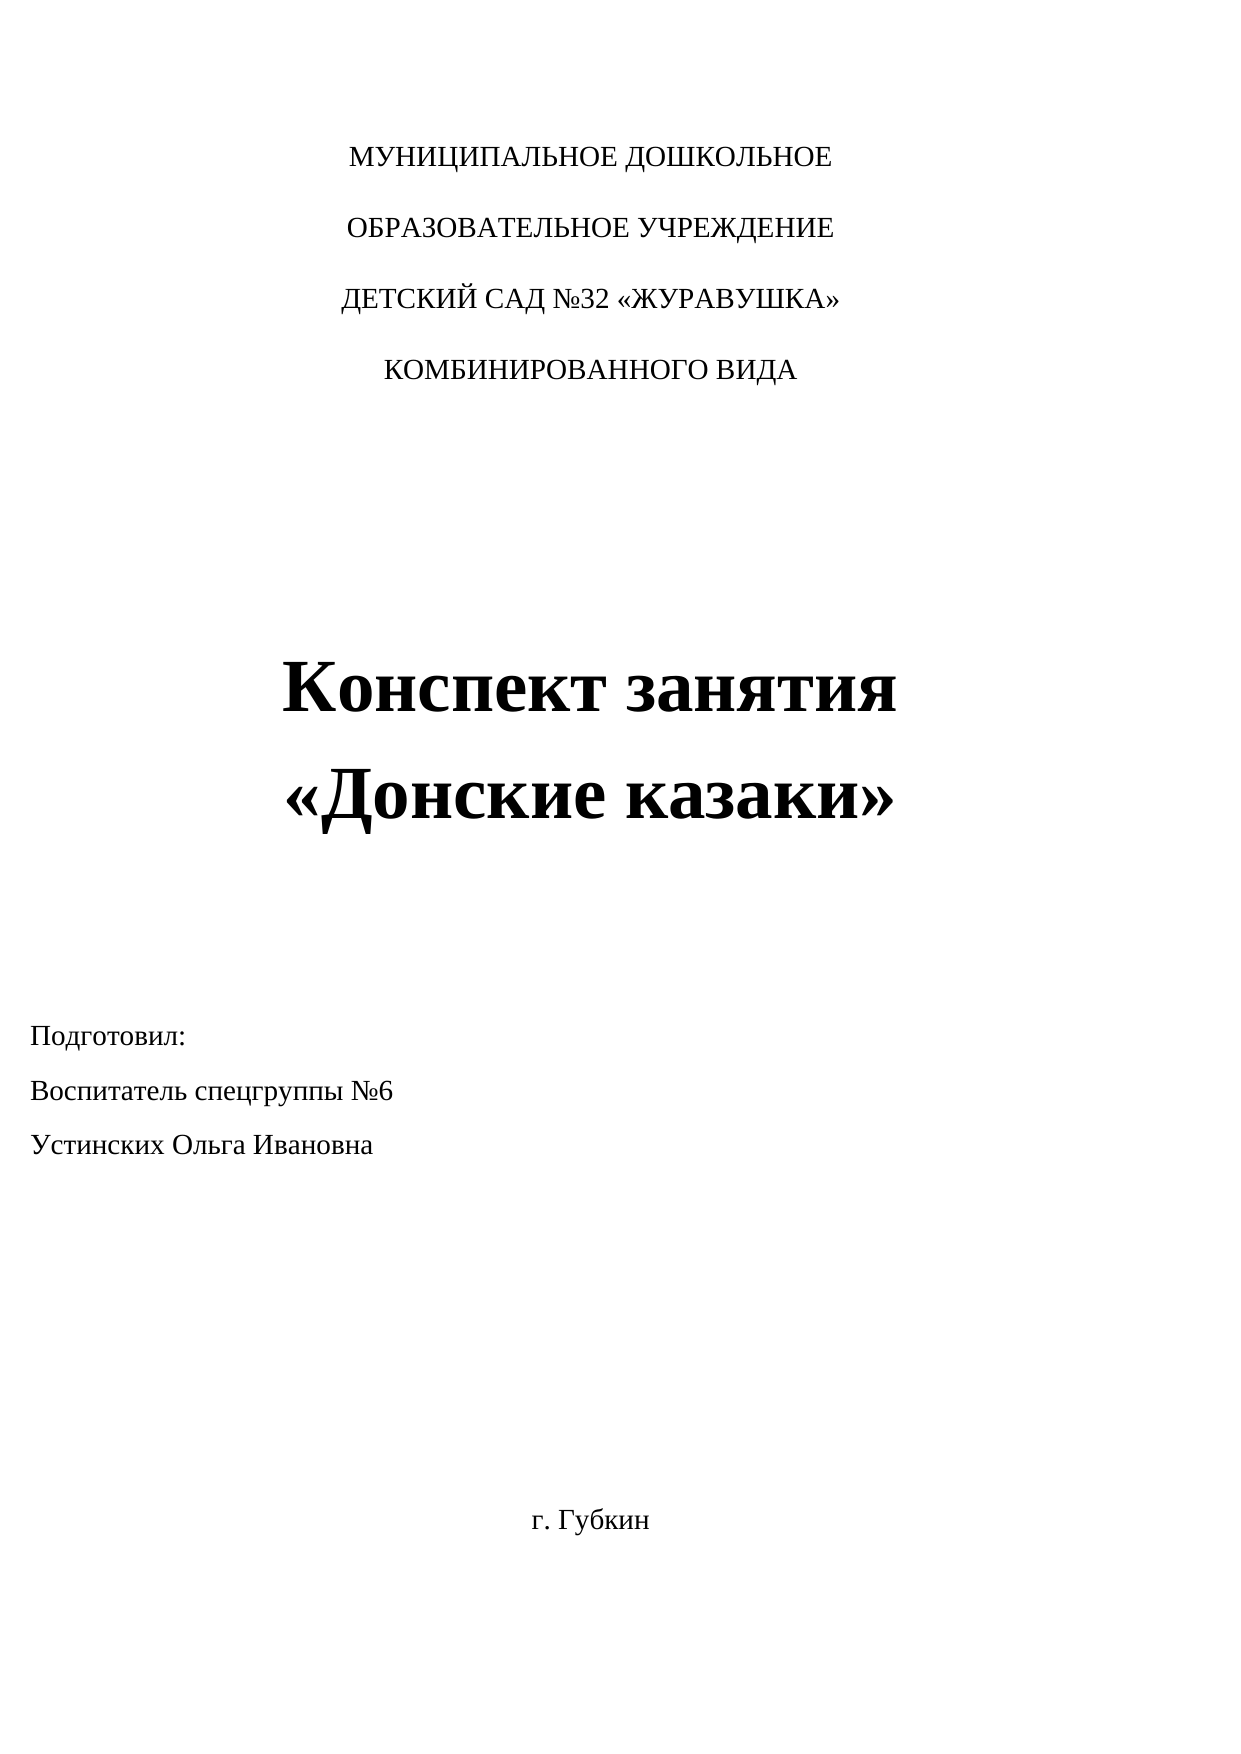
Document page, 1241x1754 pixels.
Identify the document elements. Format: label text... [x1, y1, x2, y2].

text МУНИЦИПАЛЬНОЕ ДОШКОЛЬНОЕ [29, 139, 1152, 172]
text ДЕТСКИЙ САД №32 «ЖУРАВУШКА» [29, 281, 1152, 315]
text Воспитатель спецгруппы №6 [29, 1073, 1152, 1106]
text Подготовил: [29, 1018, 1152, 1052]
text Конспект занятия [29, 641, 1152, 727]
text ОБРАЗОВАТЕЛЬНОЕ УЧРЕЖДЕНИЕ [29, 210, 1152, 244]
text г. Губкин [29, 1502, 1152, 1536]
text «Донские казаки» [29, 748, 1152, 834]
text КОМБИНИРОВАННОГО ВИДА [29, 352, 1152, 386]
text Устинских Ольга Ивановна [29, 1127, 1152, 1161]
